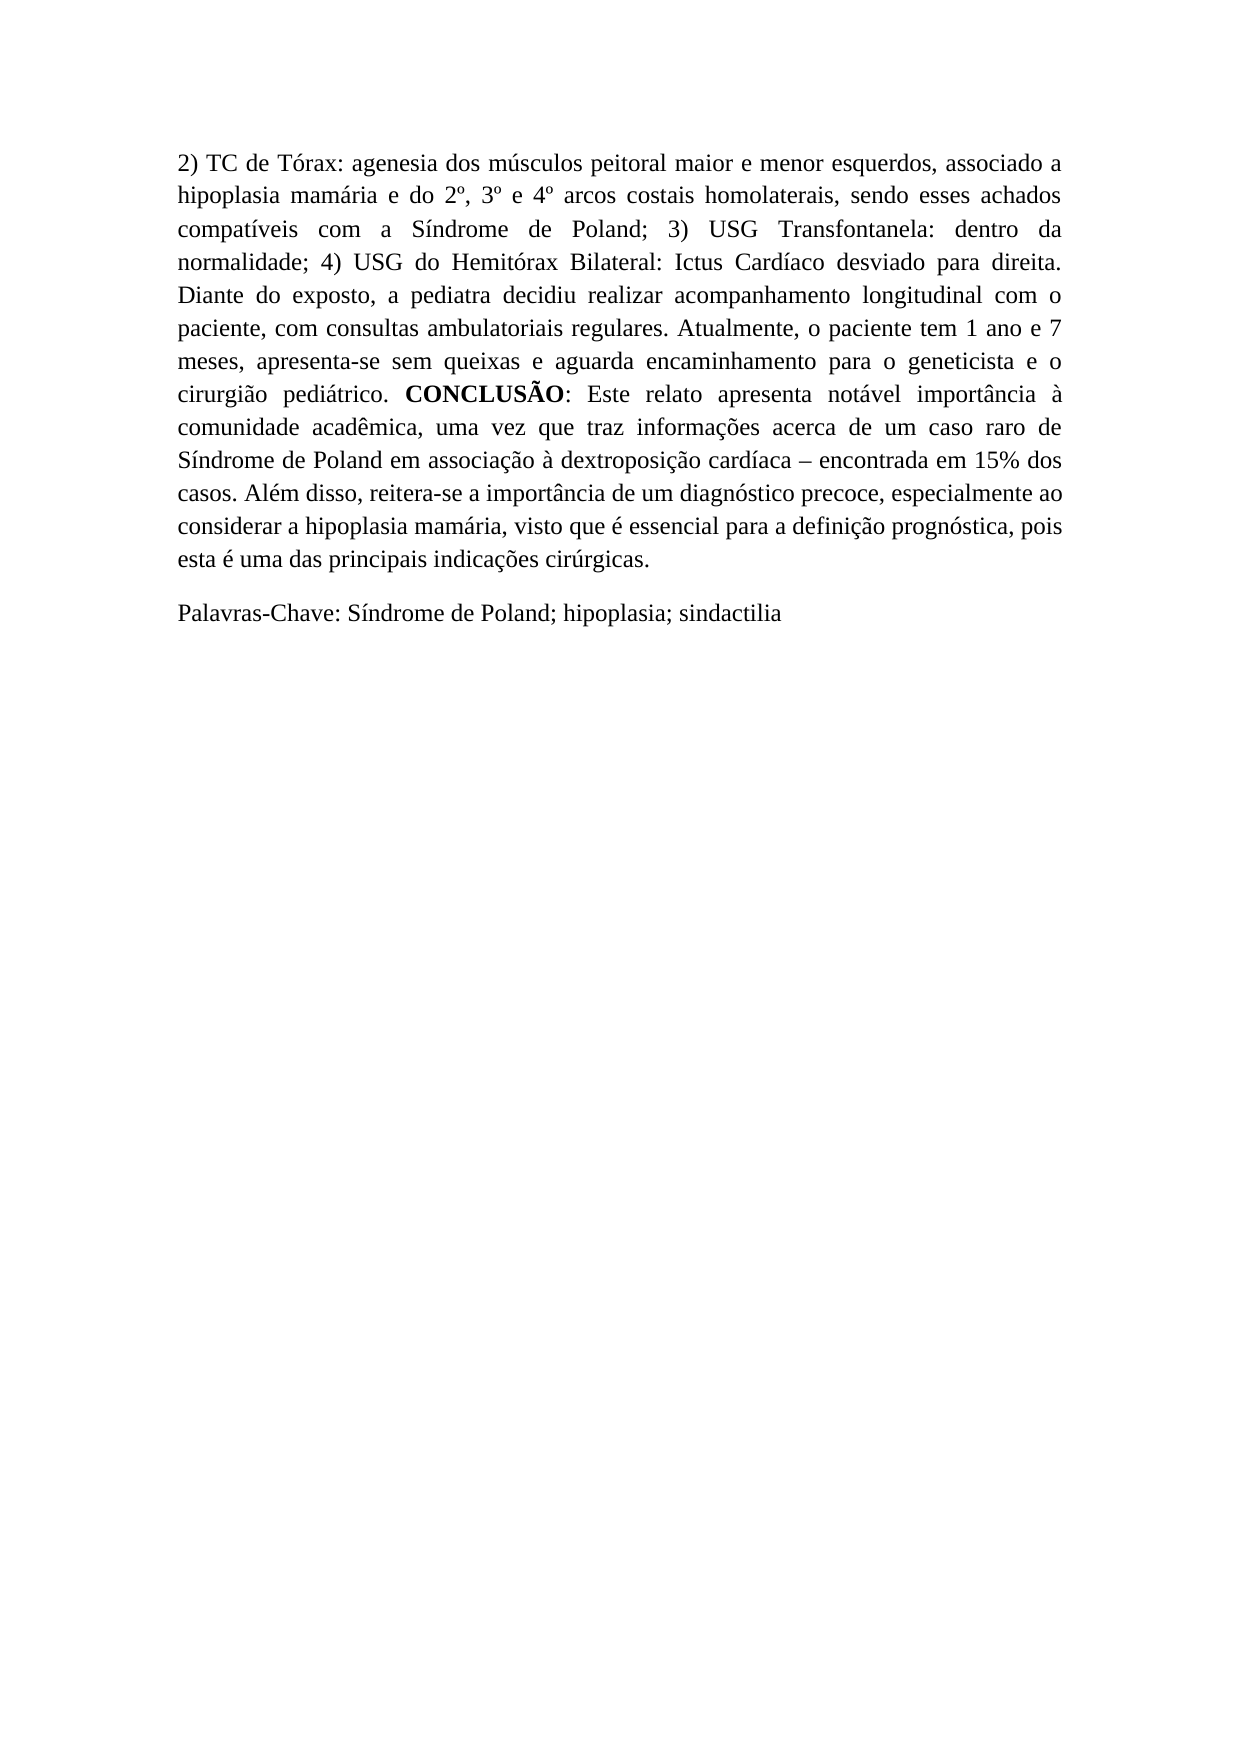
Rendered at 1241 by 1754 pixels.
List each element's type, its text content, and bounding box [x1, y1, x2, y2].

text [177, 148, 1063, 573]
text Palavras-Chave: Síndrome de Poland; hipoplasia; sindactilia [177, 598, 1063, 626]
